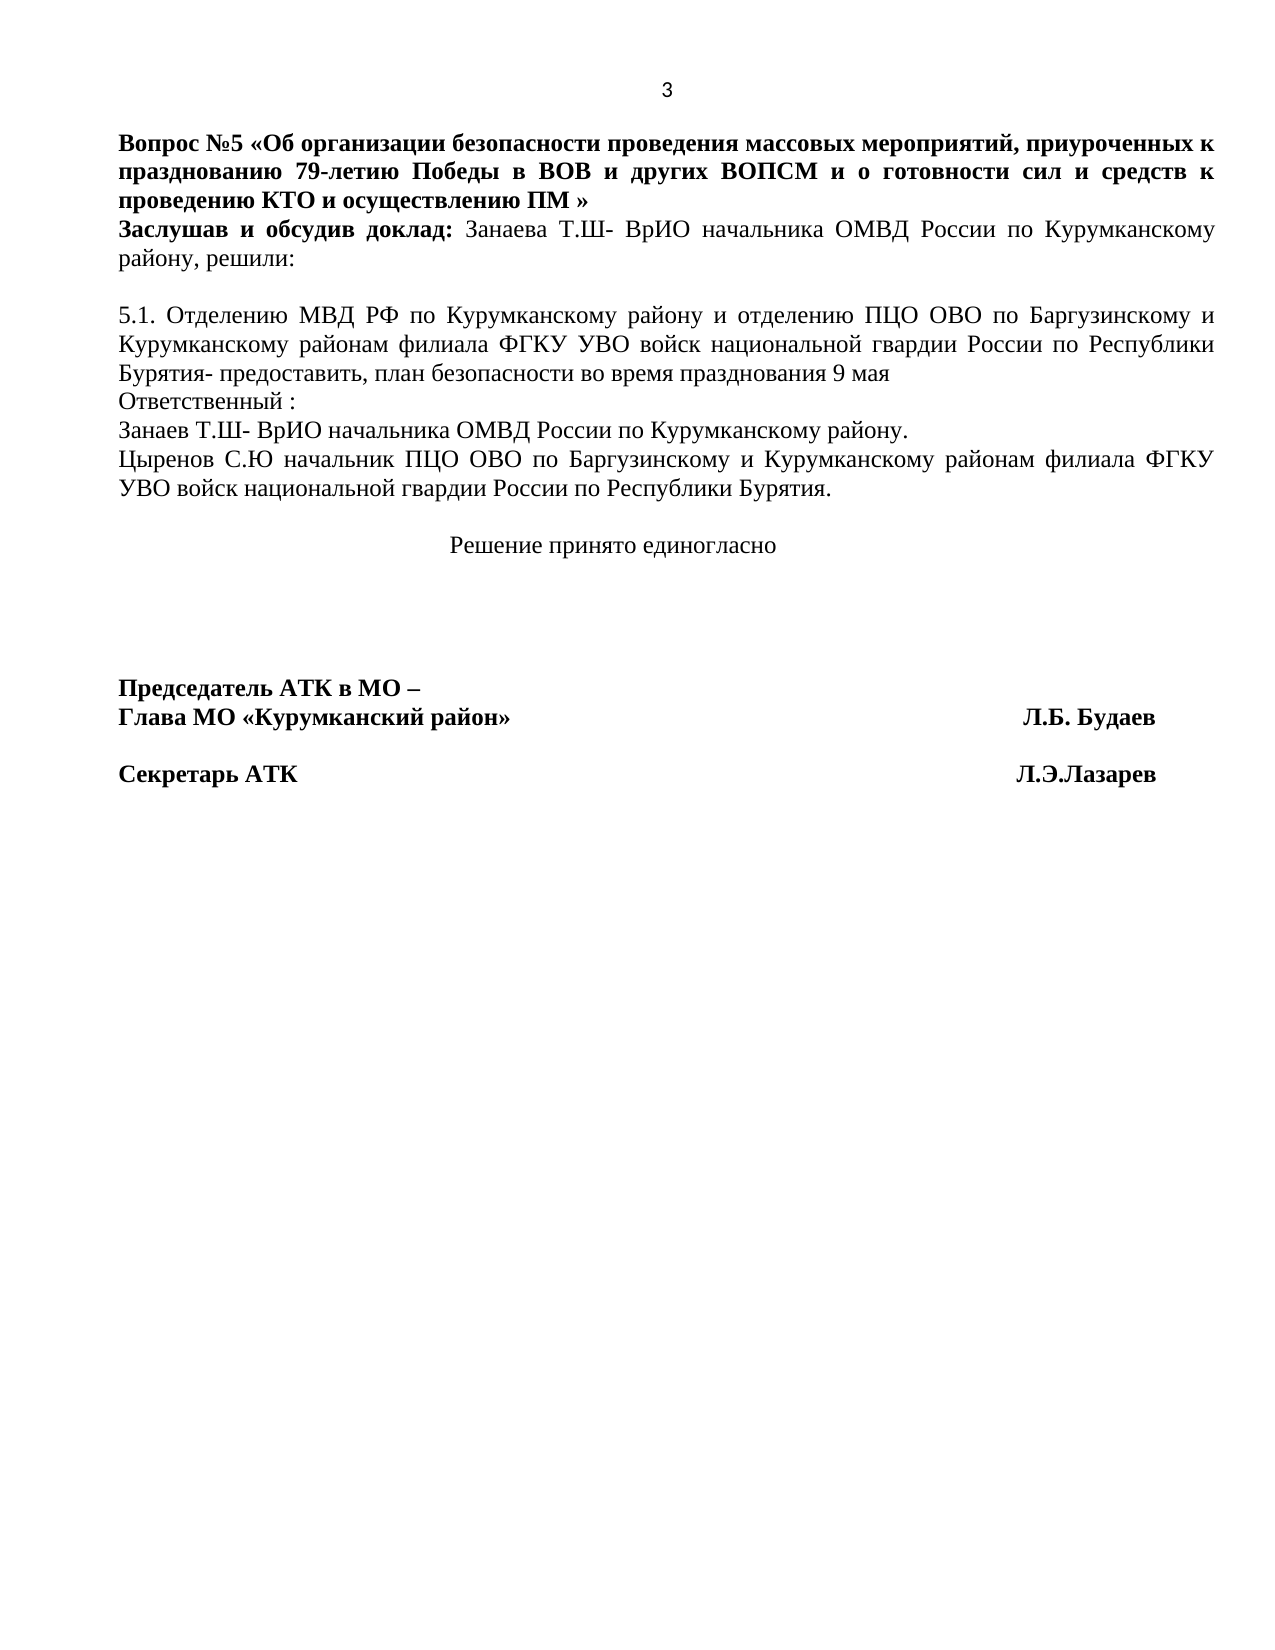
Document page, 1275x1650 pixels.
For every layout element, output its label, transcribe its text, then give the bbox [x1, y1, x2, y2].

text Вопрос №5 «Об организации безопасности проведения массовых мероприятий, приуроченных к празднованию 79-летию Победы в ВОВ и других ВОПСМ и о готовности сил и средств к проведению КТО и осуществлению ПМ » [118, 128, 1216, 214]
text Заслушав и обсудив доклад: Занаева Т.Ш- ВрИО начальника ОМВД России по Курумканскому району, решили: [118, 214, 1216, 271]
text Председатель АТК в МО – [118, 673, 1216, 702]
text Ответственный : [118, 386, 1216, 415]
text Цыренов С.Ю начальник ПЦО ОВО по Баргузинскому и Курумканскому районам филиала ФГКУ УВО войск национальной гвардии России по Республики Бурятия. [118, 444, 1216, 501]
text Глава МО «Курумканский район» Л.Б. Будаев [118, 702, 1216, 731]
text 5.1. Отделению МВД РФ по Курумканскому району и отделению ПЦО ОВО по Баргузинскому и Курумканскому районам филиала ФГКУ УВО войск национальной гвардии России по Республики Бурятия- предоставить, план безопасности во время празднования 9 мая [118, 300, 1216, 386]
text Секретарь АТК Л.Э.Лазарев [118, 759, 1216, 788]
text Занаев Т.Ш- ВрИО начальника ОМВД России по Курумканскому району. [118, 415, 1216, 444]
text Решение принято единогласно [118, 530, 1216, 559]
